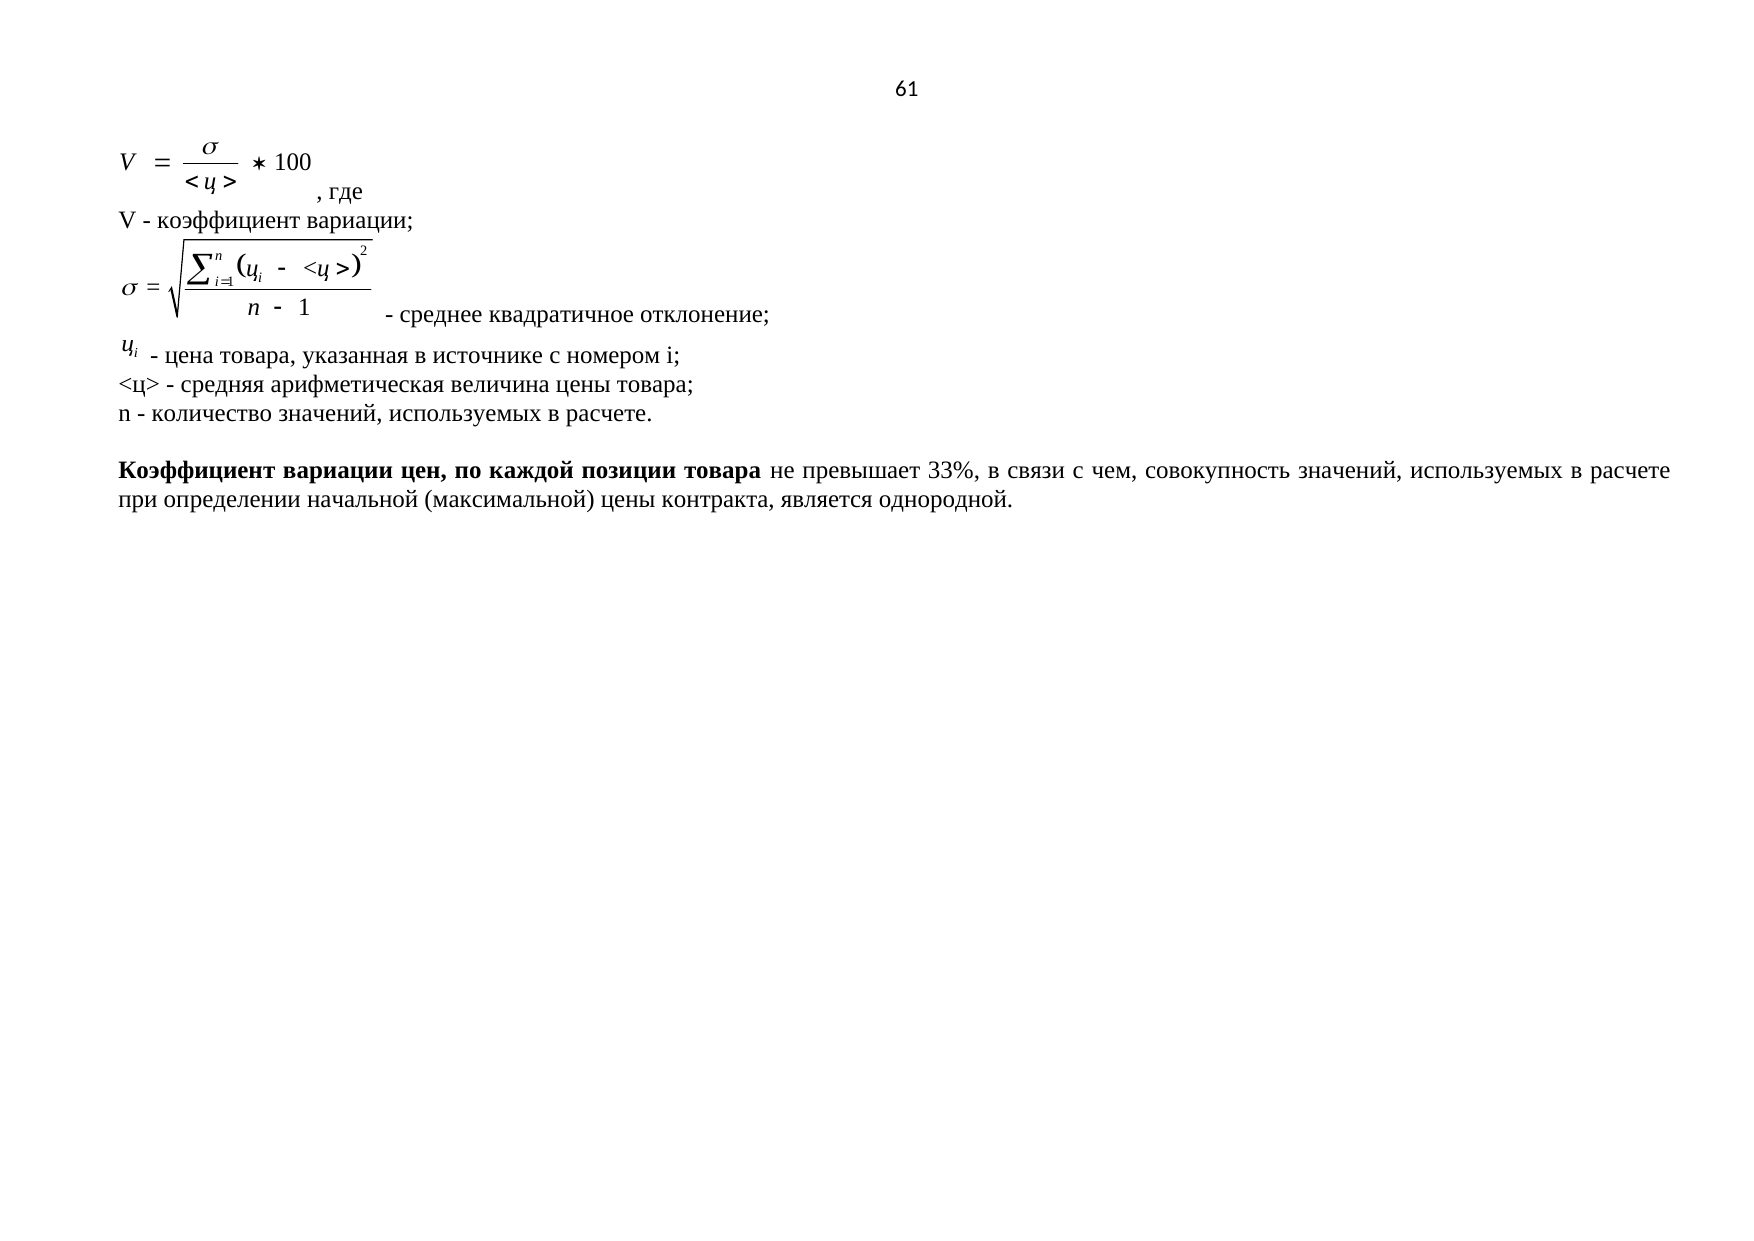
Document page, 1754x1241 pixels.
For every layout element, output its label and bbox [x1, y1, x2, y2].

table_cell [107, 130, 1683, 513]
